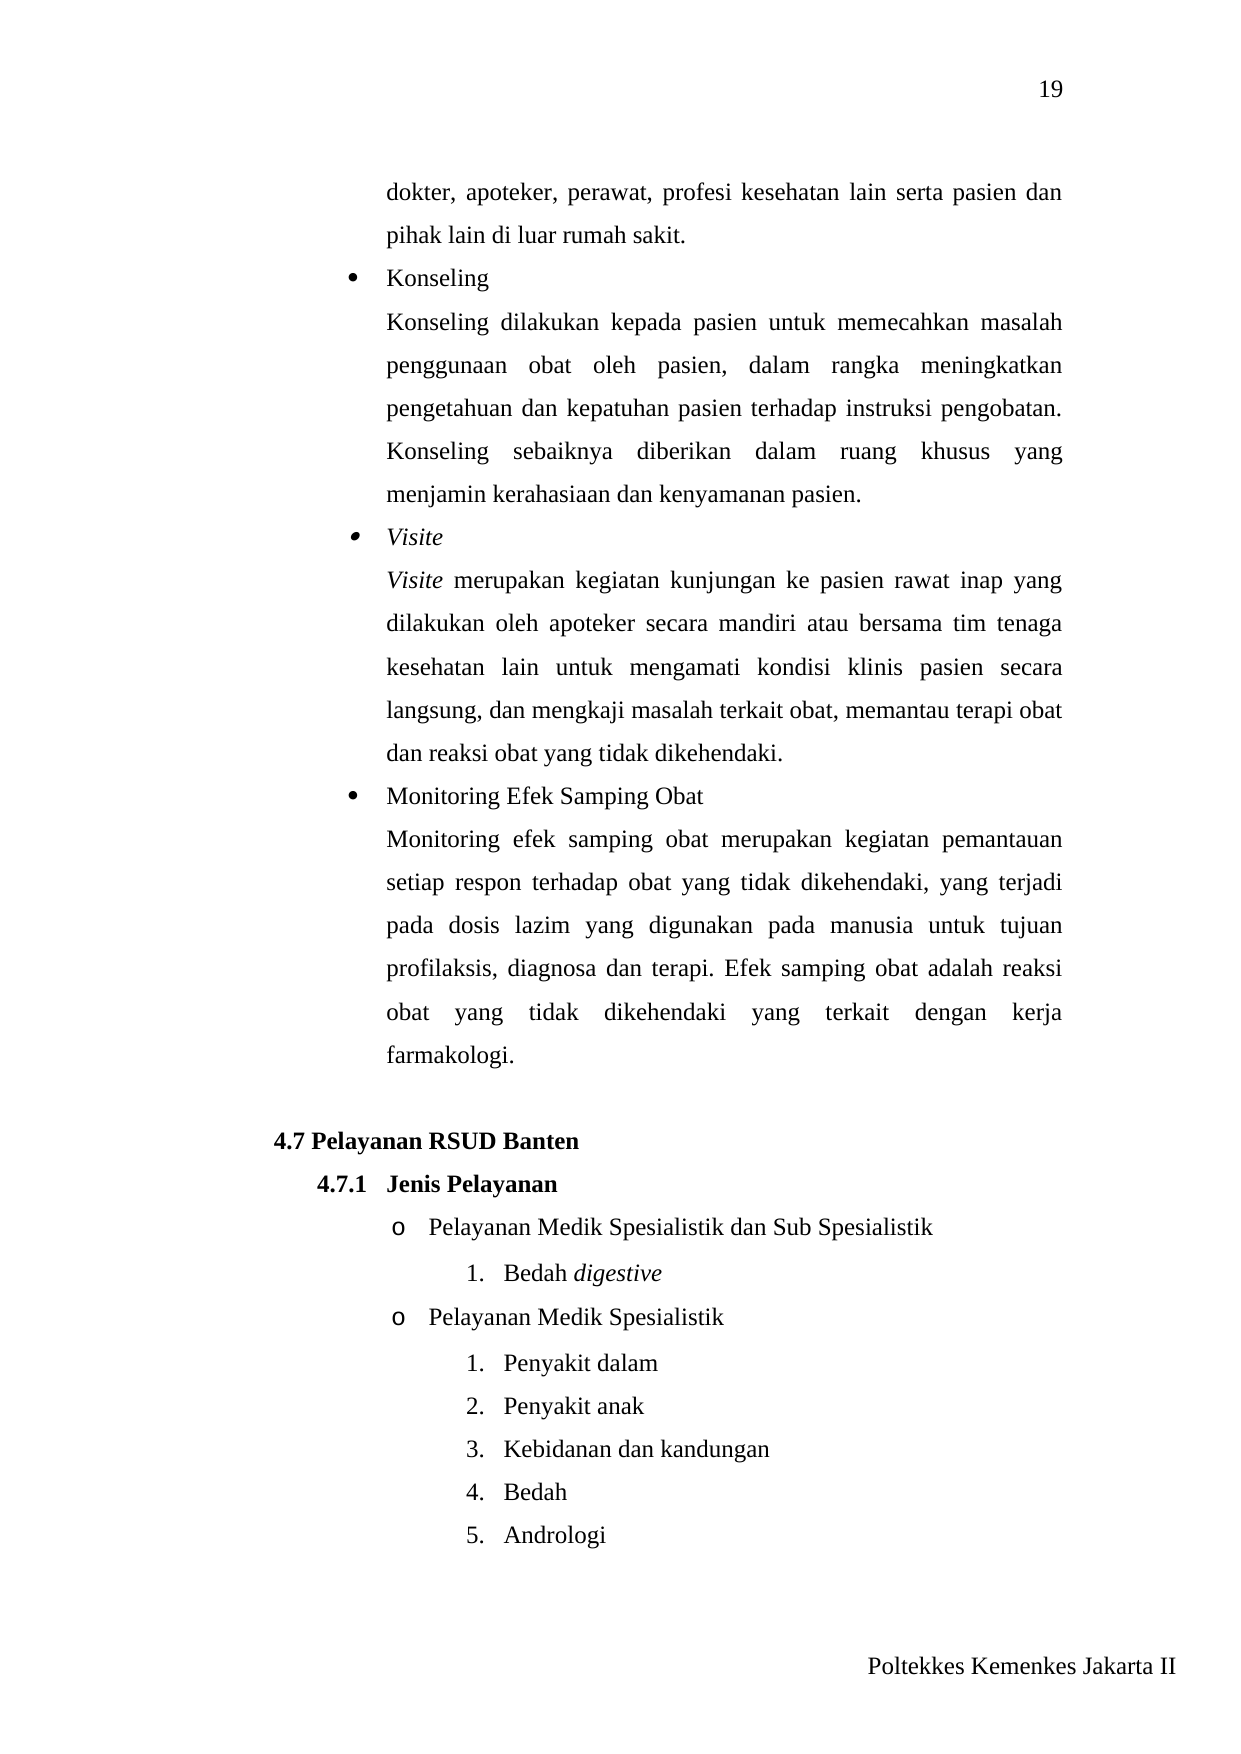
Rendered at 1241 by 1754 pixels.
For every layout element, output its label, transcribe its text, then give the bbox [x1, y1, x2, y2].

list Konseling [349, 263, 1063, 292]
list Pelayanan RSUD Banten [274, 1126, 1063, 1155]
list Monitoring Efek Samping Obat [349, 781, 1063, 810]
list Penyakit anak [466, 1391, 1063, 1420]
list Bedah [466, 1477, 1063, 1506]
list Jenis Pelayanan [317, 1169, 1063, 1198]
list Pelayanan Medik Spesialistik dan Sub Spesialistik [391, 1212, 1063, 1243]
list Visite [349, 522, 1063, 551]
list Andrologi [466, 1520, 1063, 1549]
list Penyakit dalam [466, 1348, 1063, 1377]
list Bedah digestive [466, 1258, 1063, 1287]
list Pelayanan Medik Spesialistik [391, 1302, 1063, 1332]
list Kebidanan dan kandungan [466, 1434, 1063, 1463]
list Konseling dilakukan kepada pasien untuk memecahkan masalah penggunaan obat oleh pasien, dalam rangka meningkatkan pengetahuan dan kepatuhan pasien terhadap instruksi pengobatan. Konseling sebaiknya diberikan dalam ruang khusus yang menjamin kerahasiaan dan kenyamanan pasien. [386, 307, 1063, 508]
list Visite merupakan kegiatan kunjungan ke pasien rawat inap yang dilakukan oleh apoteker secara mandiri atau bersama tim tenaga kesehatan lain untuk mengamati kondisi klinis pasien secara langsung, dan mengkaji masalah terkait obat, memantau terapi obat dan reaksi obat yang tidak dikehendaki. [386, 565, 1063, 767]
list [386, 177, 1063, 249]
list Monitoring efek samping obat merupakan kegiatan pemantauan setiap respon terhadap obat yang tidak dikehendaki, yang terjadi pada dosis lazim yang digunakan pada manusia untuk tujuan profilaksis, diagnosa dan terapi. Efek samping obat adalah reaksi obat yang tidak dikehendaki yang terkait dengan kerja farmakologi. [386, 824, 1063, 1068]
